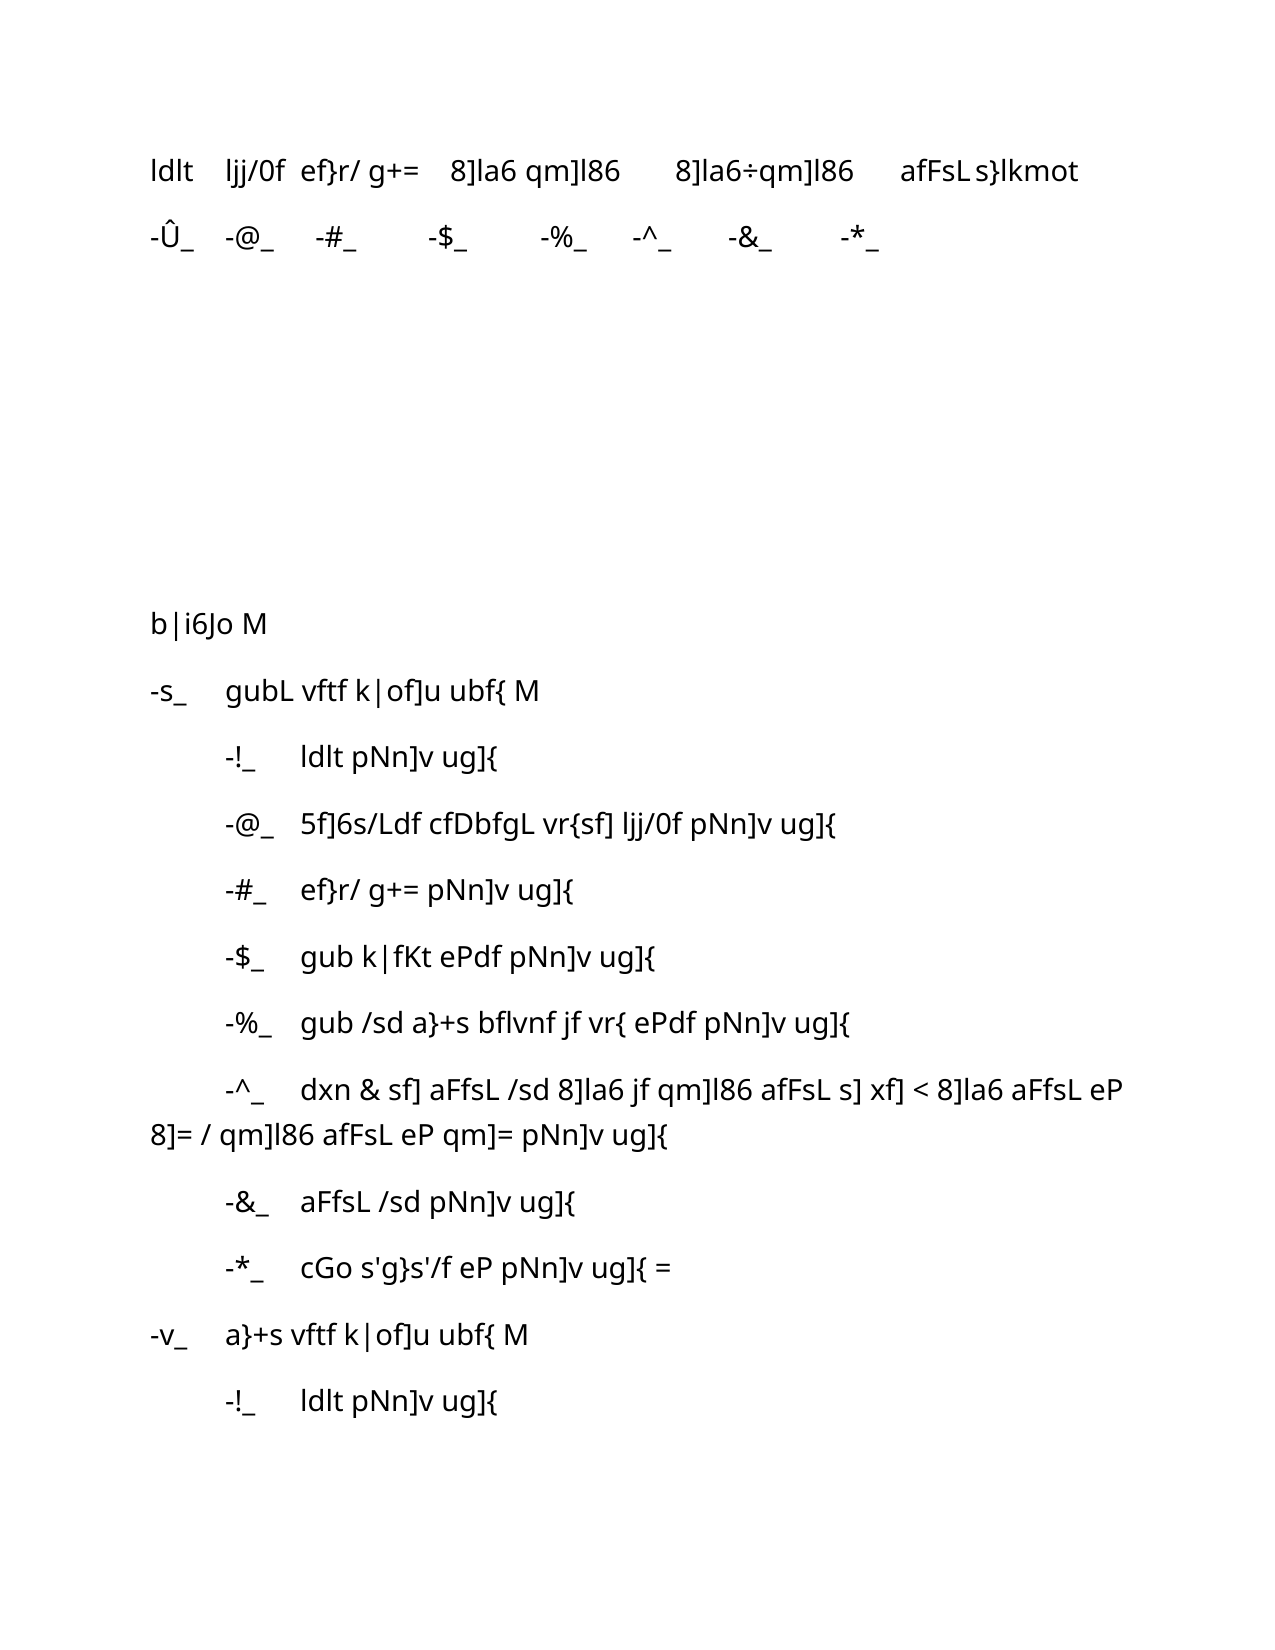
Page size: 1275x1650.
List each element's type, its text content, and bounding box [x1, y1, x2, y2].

text -$_ gub k|fKt ePdf pNn]v ug]{ [150, 936, 1125, 976]
text -Û_ -@_ -#_ -$_ -%_ -^_ -&_ -*_ [150, 216, 1125, 256]
text -!_ ldlt pNn]v ug]{ [150, 736, 1125, 776]
text -v_ a}+s vftf k|of]u ubf{ M [150, 1314, 1125, 1353]
text -!_ ldlt pNn]v ug]{ [150, 1380, 1125, 1420]
text -*_ cGo s'g}s'/f eP pNn]v ug]{ = [150, 1247, 1125, 1287]
text -@_ 5f]6s/Ldf cfDbfgL vr{sf] ljj/0f pNn]v ug]{ [150, 803, 1125, 843]
text -#_ ef}r/ g+= pNn]v ug]{ [150, 869, 1125, 909]
text -^_ dxn & sf] aFfsL /sd 8]la6 jf qm]l86 afFsL s] xf] < 8]la6 aFfsL eP 8]= / qm]l86 afFsL eP qm]= pNn]v ug]{ [150, 1069, 1125, 1154]
text b|i6Jo M [150, 603, 1125, 643]
text -s_ gubL vftf k|of]u ubf{ M [150, 670, 1125, 710]
text -%_ gub /sd a}+s bflvnf jf vr{ ePdf pNn]v ug]{ [150, 1002, 1125, 1042]
text ldlt ljj/0f ef}r/ g+= 8]la6 qm]l86 8]la6÷qm]l86 afFsL s}lkmot [150, 150, 1125, 190]
text -&_ aFfsL /sd pNn]v ug]{ [150, 1181, 1125, 1221]
